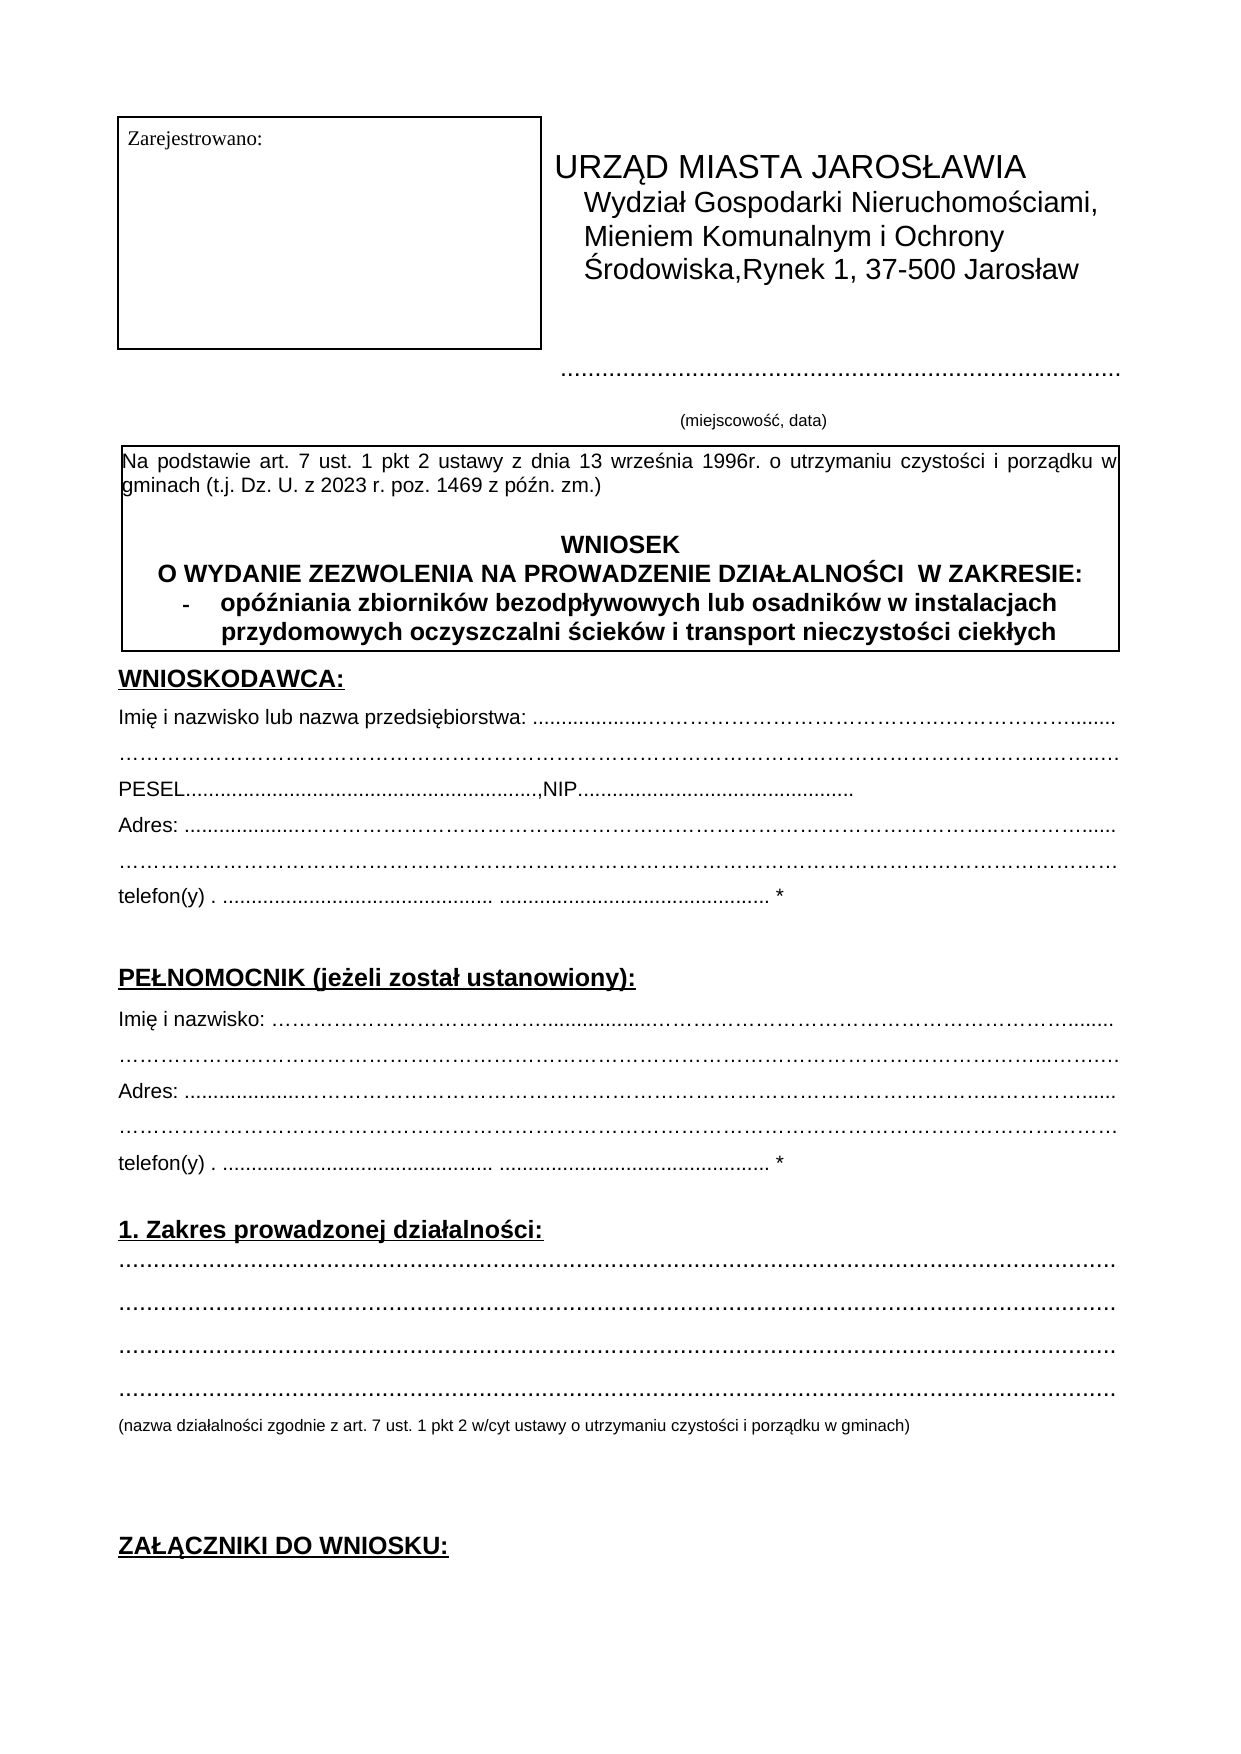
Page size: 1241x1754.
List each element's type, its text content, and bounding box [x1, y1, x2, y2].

text Adres: ....................………………………………………………………………………………………..…………...... [118, 1078, 1122, 1102]
text ……………………………………………………………………………………………………………………...…….… [118, 1042, 1122, 1066]
text ................................................................................................................................................................................................................................................................................................................................................................................................................................................ [118, 1287, 1122, 1402]
list (miejscowość, data) [118, 411, 1122, 430]
text PESEL.............................................................,NIP................................................ [118, 777, 1122, 801]
text ……………………………………………………………………………………………………………………..……..… [118, 741, 1122, 764]
text ZAŁĄCZNIKI DO WNIOSKU: [118, 1531, 1122, 1560]
text Adres: ....................………………………………………………………………………………………..…………...... [118, 812, 1122, 836]
text Wydział Gospodarki Nieruchomościami, Mieniem Komunalnym i Ochrony Środowiska,Rynek 1, 37-500 Jarosław [542, 185, 1122, 286]
text URZĄD MIASTA JAROSŁAWIA [542, 147, 1122, 185]
text Imię i nazwisko lub nazwa przedsiębiorstwa: ....................…………………………………….………………........ [118, 705, 1122, 729]
text WNIOSKODAWCA: [118, 522, 1122, 693]
text 1. Zakres prowadzonej działalności: [118, 1215, 1122, 1244]
text (nazwa działalności zgodnie z art. 7 ust. 1 pkt 2 w/cyt ustawy o utrzymaniu czystości i porządku w gminach) [118, 1416, 1122, 1435]
text ................................................................................................................................................ [118, 1244, 1122, 1272]
text telefon(y) . ............................................... ............................................... * [118, 1150, 1122, 1174]
text Imię i nazwisko: …………………………………...................……………………………………………………........ [118, 1007, 1122, 1031]
text telefon(y) . ............................................... ............................................... * [118, 884, 1122, 908]
text ……………………………………………………………………………………………………………………………… [118, 848, 1122, 872]
text PEŁNOMOCNIK (jeżeli został ustanowiony): [118, 963, 1122, 992]
text ................................................................................. [118, 353, 1122, 382]
text ……………………………………………………………………………………………………………………………… [118, 1114, 1122, 1138]
